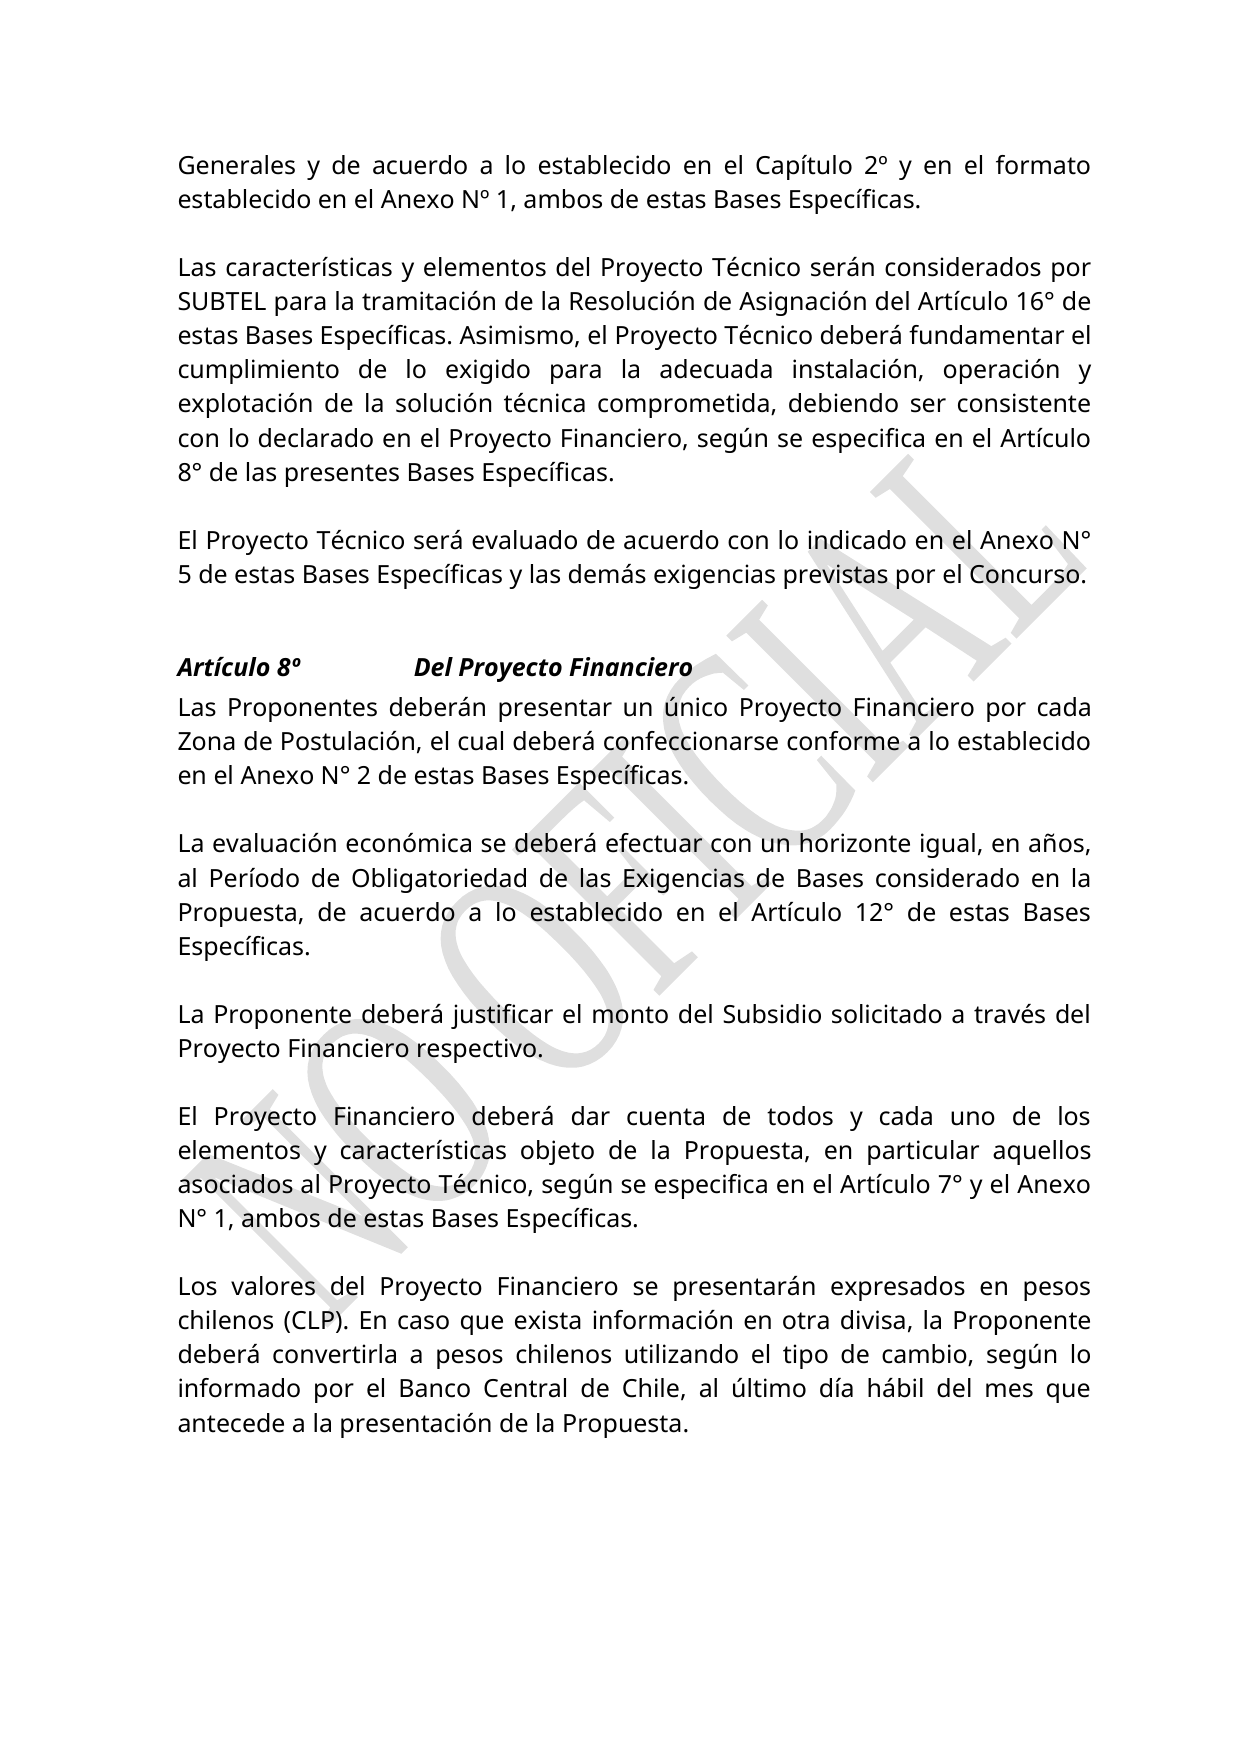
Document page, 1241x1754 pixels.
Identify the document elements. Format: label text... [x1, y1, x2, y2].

text Las Proponentes deberán presentar un único Proyecto Financiero por cada Zona de Postulación, el cual deberá confeccionarse conforme a lo establecido en el Anexo N° 2 de estas Bases Específicas. [177, 690, 1092, 792]
text Las características y elementos del Proyecto Técnico serán considerados por SUBTEL para la tramitación de la Resolución de Asignación del Artículo 16° de estas Bases Específicas. Asimismo, el Proyecto Técnico deberá fundamentar el cumplimiento de lo exigido para la adecuada instalación, operación y explotación de la solución técnica comprometida, debiendo ser consistente con lo declarado en el Proyecto Financiero, según se especifica en el Artículo 8° de las presentes Bases Específicas. [177, 250, 1092, 488]
text El Proyecto Técnico será evaluado de acuerdo con lo indicado en el Anexo N° 5 de estas Bases Específicas y las demás exigencias previstas por el Concurso. [177, 522, 1092, 591]
text El Proyecto Financiero deberá dar cuenta de todos y cada uno de los elementos y características objeto de la Propuesta, en particular aquellos asociados al Proyecto Técnico, según se especifica en el Artículo 7° y el Anexo N° 1, ambos de estas Bases Específicas. [177, 1099, 1092, 1235]
subtitle Del Proyecto Financiero [177, 649, 1092, 684]
text Los valores del Proyecto Financiero se presentarán expresados en pesos chilenos (CLP). En caso que exista información en otra divisa, la Proponente deberá convertirla a pesos chilenos utilizando el tipo de cambio, según lo informado por el Banco Central de Chile, al último día hábil del mes que antecede a la presentación de la Propuesta. [177, 1269, 1092, 1439]
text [177, 148, 1092, 216]
text La Proponente deberá justificar el monto del Subsidio solicitado a través del Proyecto Financiero respectivo. [177, 996, 1092, 1064]
text La evaluación económica se deberá efectuar con un horizonte igual, en años, al Período de Obligatoriedad de las Exigencias de Bases considerado en la Propuesta, de acuerdo a lo establecido en el Artículo 12° de estas Bases Específicas. [177, 826, 1092, 962]
